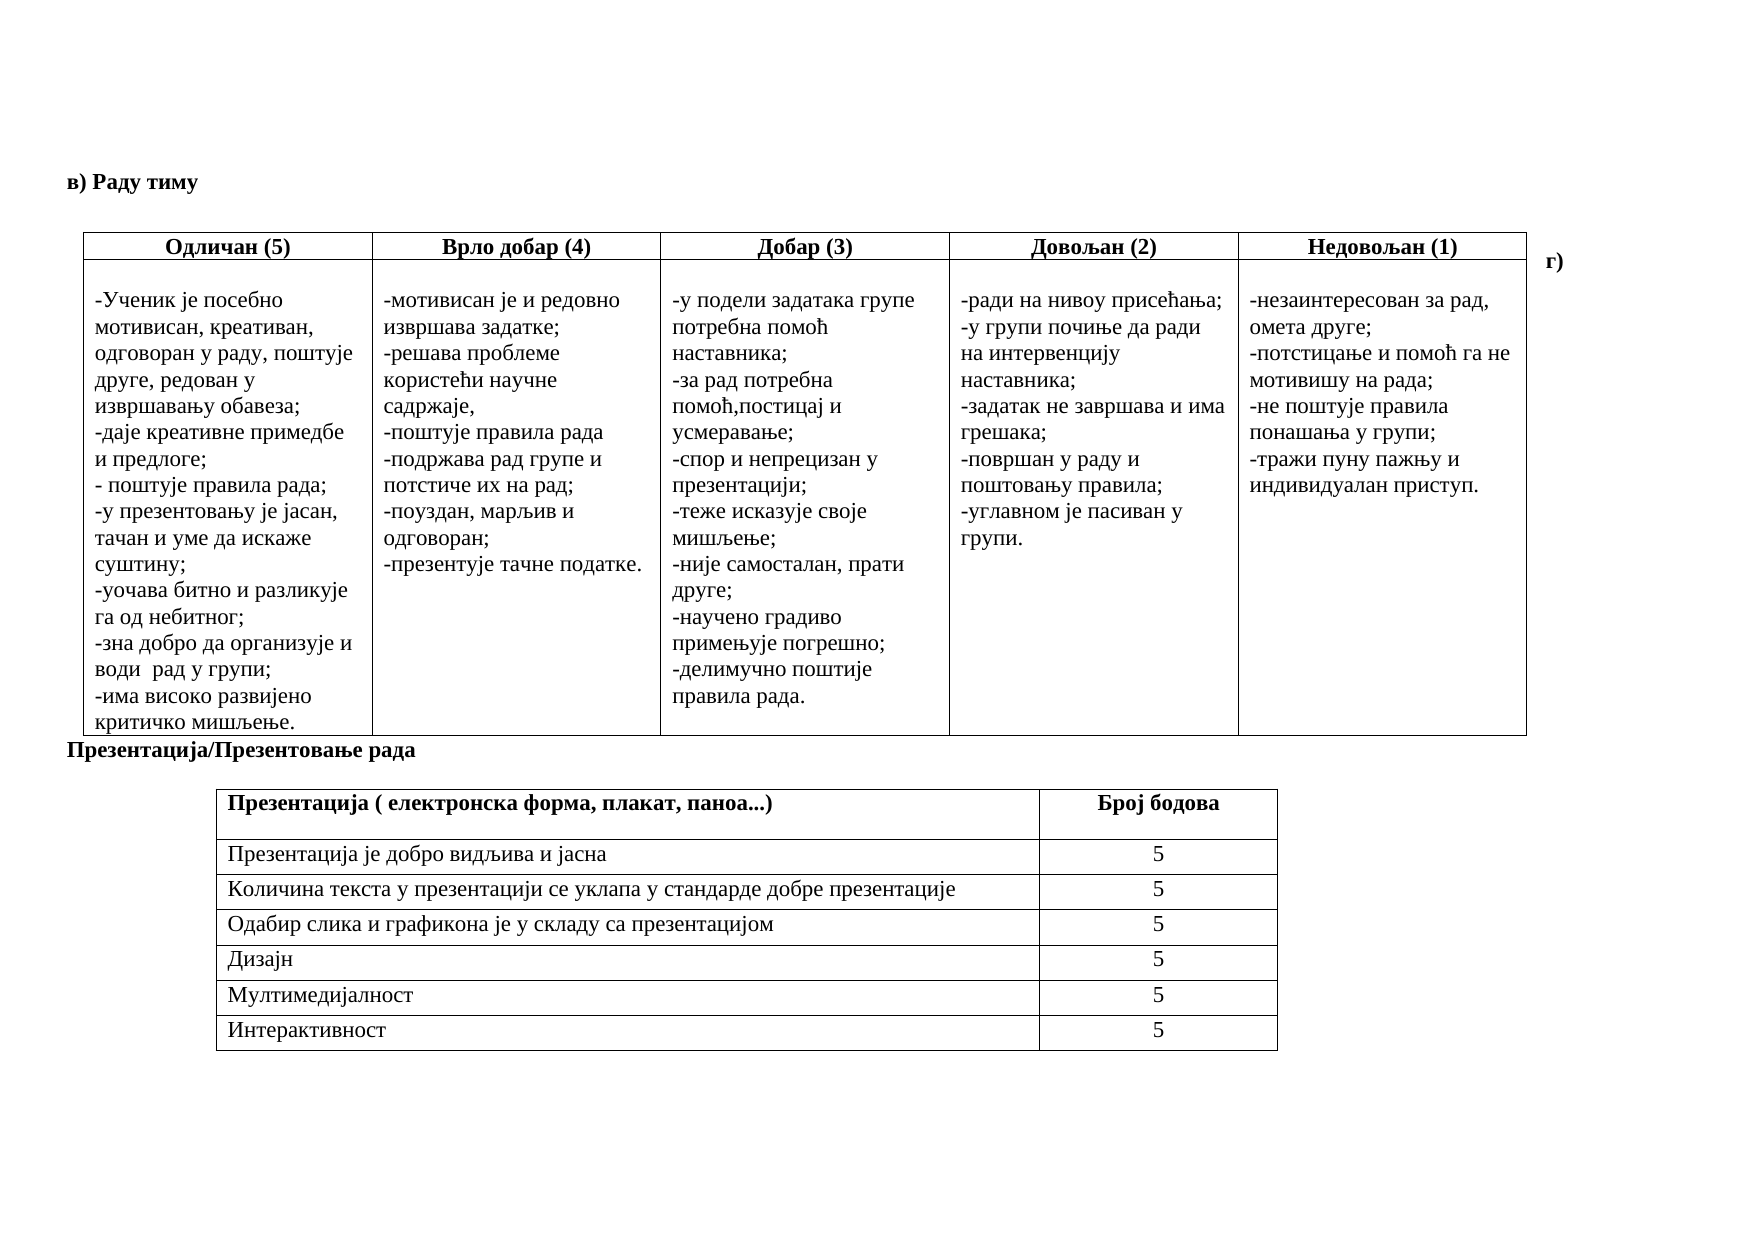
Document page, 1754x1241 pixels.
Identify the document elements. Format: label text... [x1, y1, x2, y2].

table_cell 5 [1040, 910, 1277, 944]
table_cell 5 [1040, 1016, 1277, 1050]
table_header Врло добар (4) [373, 233, 660, 259]
table_cell Количина текста у презентацији се уклапа у стандарде добре презентације [217, 875, 1039, 909]
table_header Недовољан (1) [1239, 233, 1526, 259]
table_cell Мултимедијалност [217, 981, 1039, 1015]
table_cell 5 [1040, 875, 1277, 909]
table_cell 5 [1040, 840, 1277, 874]
table_header Презентација ( електронска форма, плакат, паноа...) [217, 790, 1039, 839]
text в) Раду тиму [67, 168, 1725, 194]
table_cell -Ученик је посебно мотивисан, креативан, одговоран у раду, поштује друге, редован у извршавању обавеза; -даје креативне примедбе и предлоге; - поштује правила рада; -у презентовању је јасан, тачан и уме да искаже суштину; -уочава битно и разликује га од небитног; -зна добро да организује и води рад у групи; -има високо развијено критичко мишљење. [84, 260, 372, 734]
table_cell -у подели задатака групе потребна помоћ наставника; -за рад потребна помоћ,постицај и усмеравање; -спор и непрецизан у презентацији; -теже исказује своје мишљење; -није самосталан, прати друге; -научено градиво примењује погрешно; -делимучно поштије правила рада. [661, 260, 949, 734]
table_header Добар (3) [661, 233, 949, 259]
table_header Одличан (5) [84, 233, 372, 259]
table_cell Презентација је добро видљива и јасна [217, 840, 1039, 874]
table_cell 5 [1040, 946, 1277, 980]
table_cell -незаинтересован за рад, омета друге; -потстицање и помоћ га не мотивишу на рада; -не поштује правила понашања у групи; -тражи пуну пажњу и индивидуалан приступ. [1239, 260, 1526, 734]
table_cell Дизајн [217, 946, 1039, 980]
table_cell Одабир слика и графикона је у складу са презентацијом [217, 910, 1039, 944]
table_header Број бодова [1040, 790, 1277, 839]
table_cell -ради на нивоу присећања; -у групи почиње да ради на интервенцију наставника; -задатак не завршава и има грешака; -површан у раду и поштовању правила; -углавном је пасиван у групи. [950, 260, 1238, 734]
table_cell 5 [1040, 981, 1277, 1015]
table_cell -мотивисан је и редовно извршава задатке; -решава проблеме користећи научне садржаје, -поштује правила рада -подржава рад групе и потстиче их на рад; -поуздан, марљив и одговоран; -презентује тачне податке. [373, 260, 660, 734]
table_cell Интерактивност [217, 1016, 1039, 1050]
text г) Презентација/Презентовање рада [67, 247, 1725, 762]
table_header Довољан (2) [950, 233, 1238, 259]
